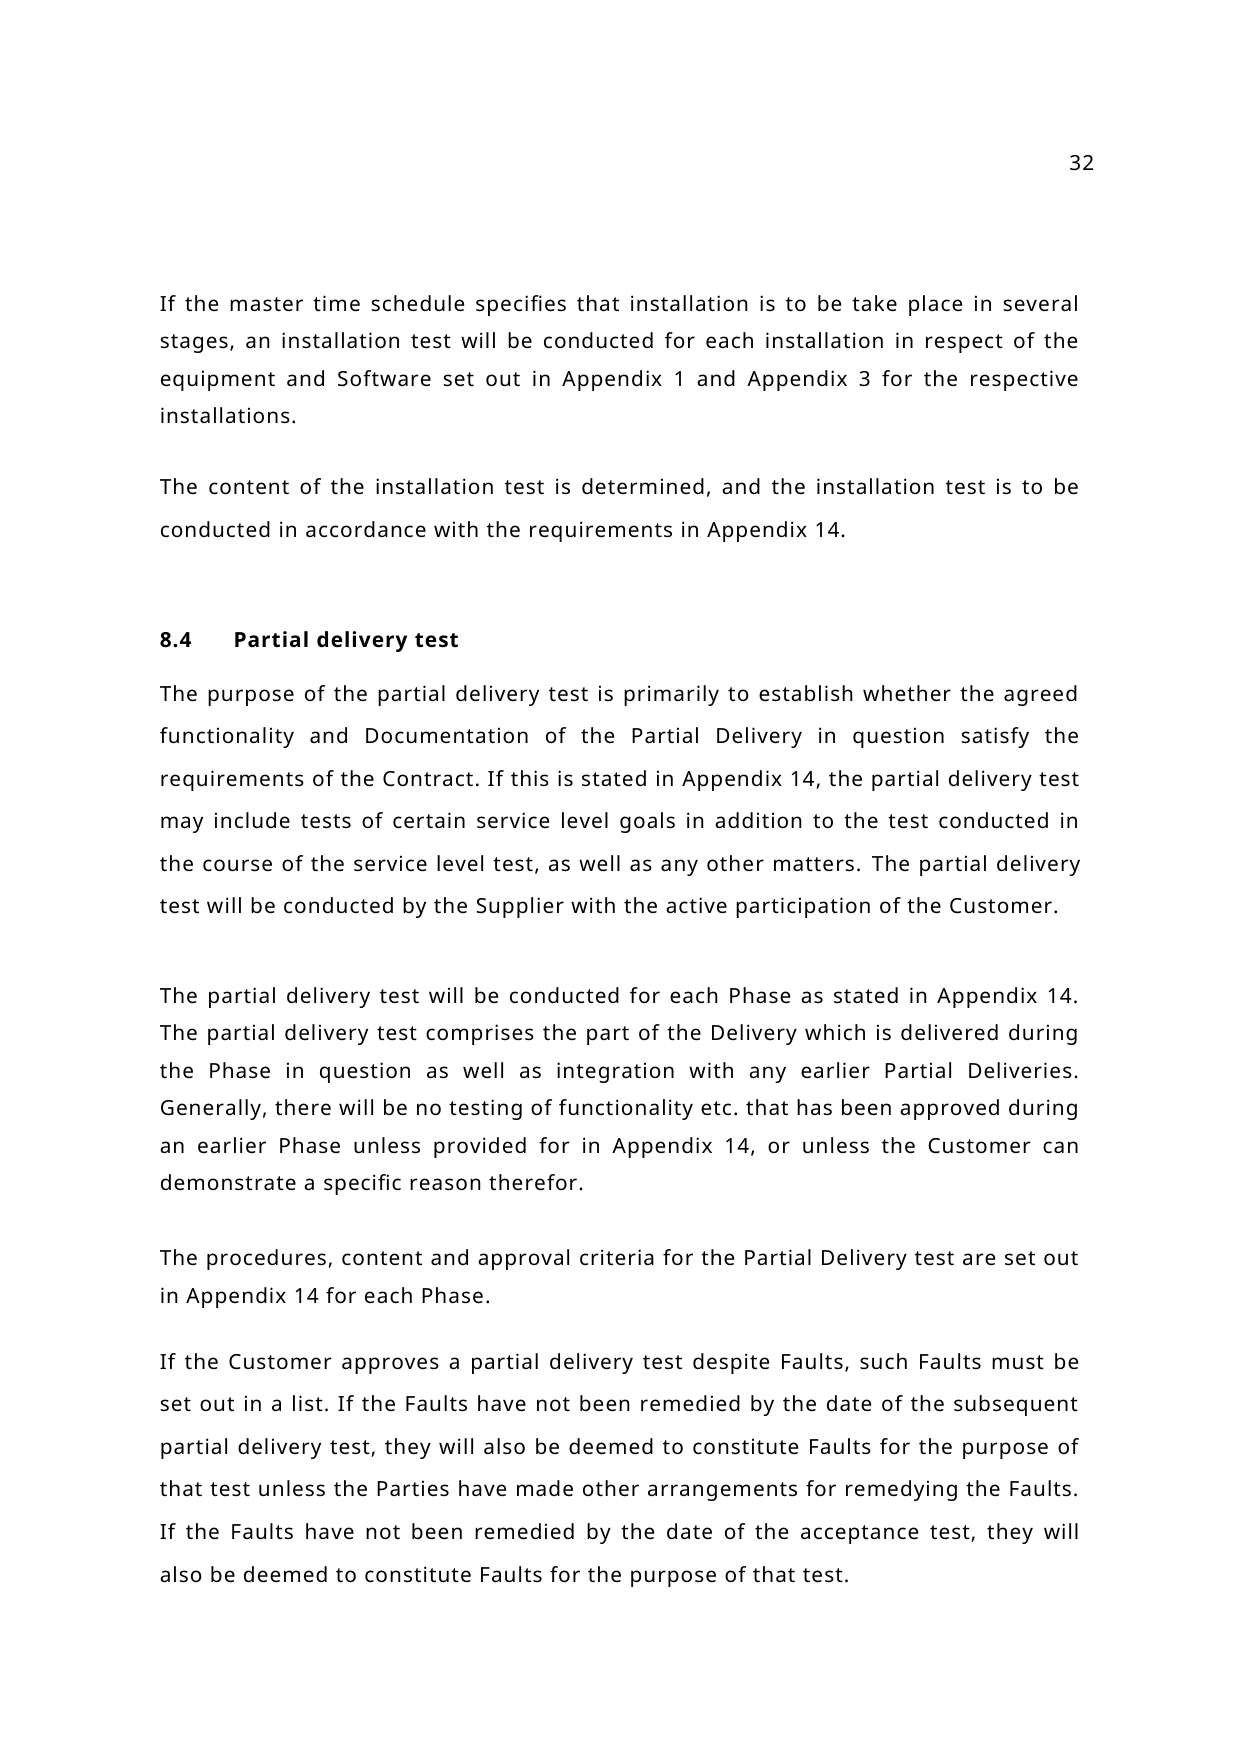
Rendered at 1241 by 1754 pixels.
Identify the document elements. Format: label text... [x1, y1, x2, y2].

text If the master time schedule specifies that installation is to be take place in several stages, an installation test will be conducted for each installation in respect of the equipment and Software set out in Appendix 1 and Appendix 3 for the respective installations. [159, 280, 1081, 430]
text The partial delivery test will be conducted for each Phase as stated in Appendix 14. The partial delivery test comprises the part of the Delivery which is delivered during the Phase in question as well as integration with any earlier Partial Deliveries. Generally, there will be no testing of functionality etc. that has been approved during an earlier Phase unless provided for in Appendix 14, or unless the Customer can demonstrate a specific reason therefor. [159, 972, 1081, 1197]
text The content of the installation test is determined, and the installation test is to be conducted in accordance with the requirements in Appendix 14. [159, 472, 1081, 543]
subtitle Partial delivery test [159, 625, 1081, 653]
text If the Customer approves a partial delivery test despite Faults, such Faults must be set out in a list. If the Faults have not been remedied by the date of the subsequent partial delivery test, they will also be deemed to constitute Faults for the purpose of that test unless the Parties have made other arrangements for remedying the Faults. If the Faults have not been remedied by the date of the acceptance test, they will also be deemed to constitute Faults for the purpose of that test. [159, 1347, 1081, 1588]
text The procedures, content and approval criteria for the Partial Delivery test are set out in Appendix 14 for each Phase. [159, 1234, 1081, 1309]
text The purpose of the partial delivery test is primarily to establish whether the agreed functionality and Documentation of the Partial Delivery in question satisfy the requirements of the Contract. If this is stated in Appendix 14, the partial delivery test may include tests of certain service level goals in addition to the test conducted in the course of the service level test, as well as any other matters. The partial delivery test will be conducted by the Supplier with the active participation of the Customer. [159, 679, 1081, 920]
